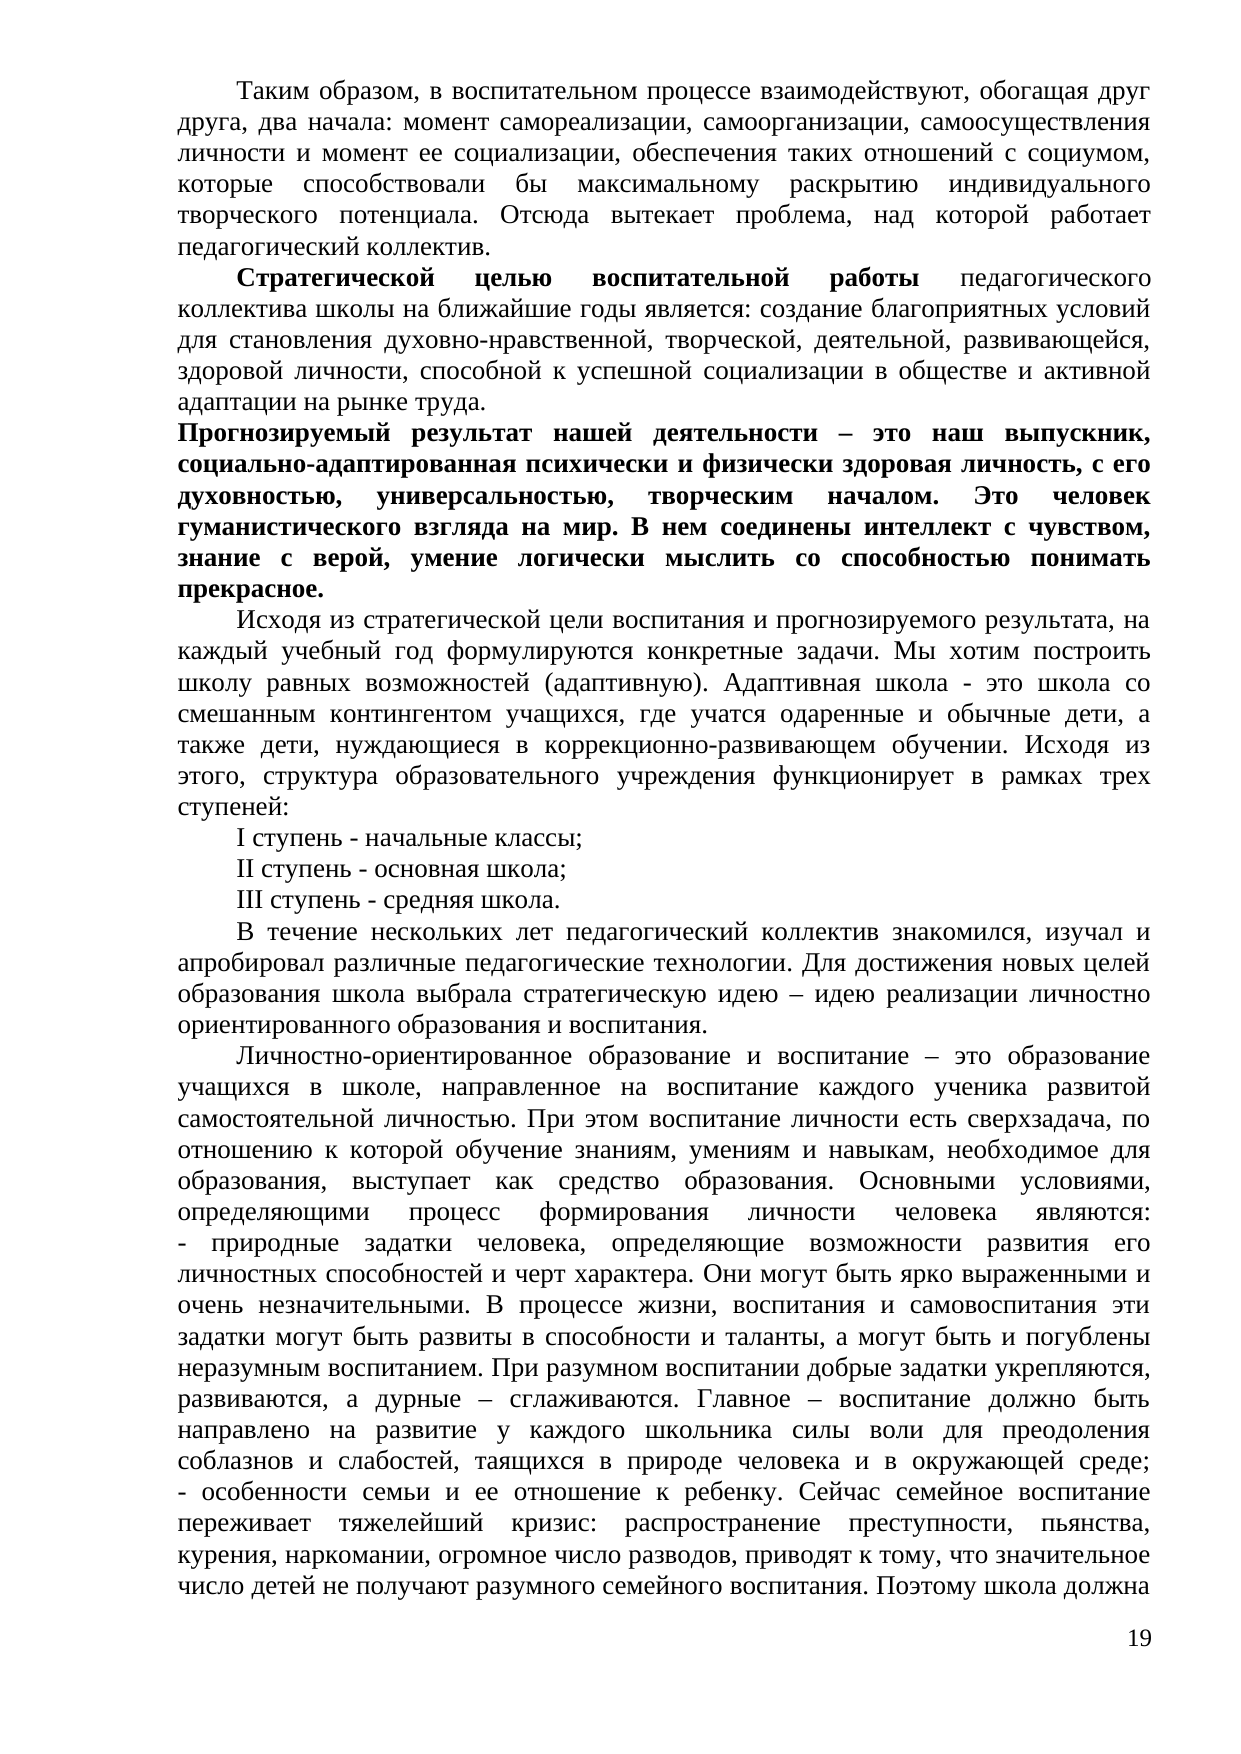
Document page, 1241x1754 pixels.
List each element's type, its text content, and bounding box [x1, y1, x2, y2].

text Исходя из стратегической цели воспитания и прогнозируемого результата, на каждый учебный год формулируются конкретные задачи. Мы хотим построить школу равных возможностей (адаптивную). Адаптивная школа - это школа со смешанным контингентом учащихся, где учатся одаренные и обычные дети, а также дети, нуждающиеся в коррекционно-развивающем обучении. Исходя из этого, структура образовательного учреждения функционирует в рамках трех ступеней: [177, 603, 1152, 821]
text Таким образом, в воспитательном процессе взаимодействуют, обогащая друг друга, два начала: момент самореализации, самоорганизации, самоосуществления личности и момент ее социализации, обеспечения таких отношений с социумом, которые способствовали бы максимальному раскрытию индивидуального творческого потенциала. Отсюда вытекает проблема, над которой работает педагогический коллектив. [177, 74, 1152, 261]
text Стратегической целью воспитательной работы педагогического коллектива школы на ближайшие годы является: создание благоприятных условий для становления духовно-нравственной, творческой, деятельной, развивающейся, здоровой личности, способной к успешной социализации в обществе и активной адаптации на рынке труда. [177, 261, 1152, 416]
text В течение нескольких лет педагогический коллектив знакомился, изучал и апробировал различные педагогические технологии. Для достижения новых целей образования школа выбрала стратегическую идею – идею реализации личностно ориентированного образования и воспитания. [177, 915, 1152, 1039]
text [177, 1039, 1152, 1600]
text II ступень - основная школа; [177, 852, 1152, 884]
text Прогнозируемый результат нашей деятельности – это наш выпускник, социально-адаптированная психически и физически здоровая личность, с его духовностью, универсальностью, творческим началом. Это человек гуманистического взгляда на мир. В нем соединены интеллект с чувством, знание с верой, умение логически мыслить со способностью понимать прекрасное. [177, 416, 1152, 603]
text III ступень - средняя школа. [177, 884, 1152, 915]
text I ступень - начальные классы; [177, 821, 1152, 852]
